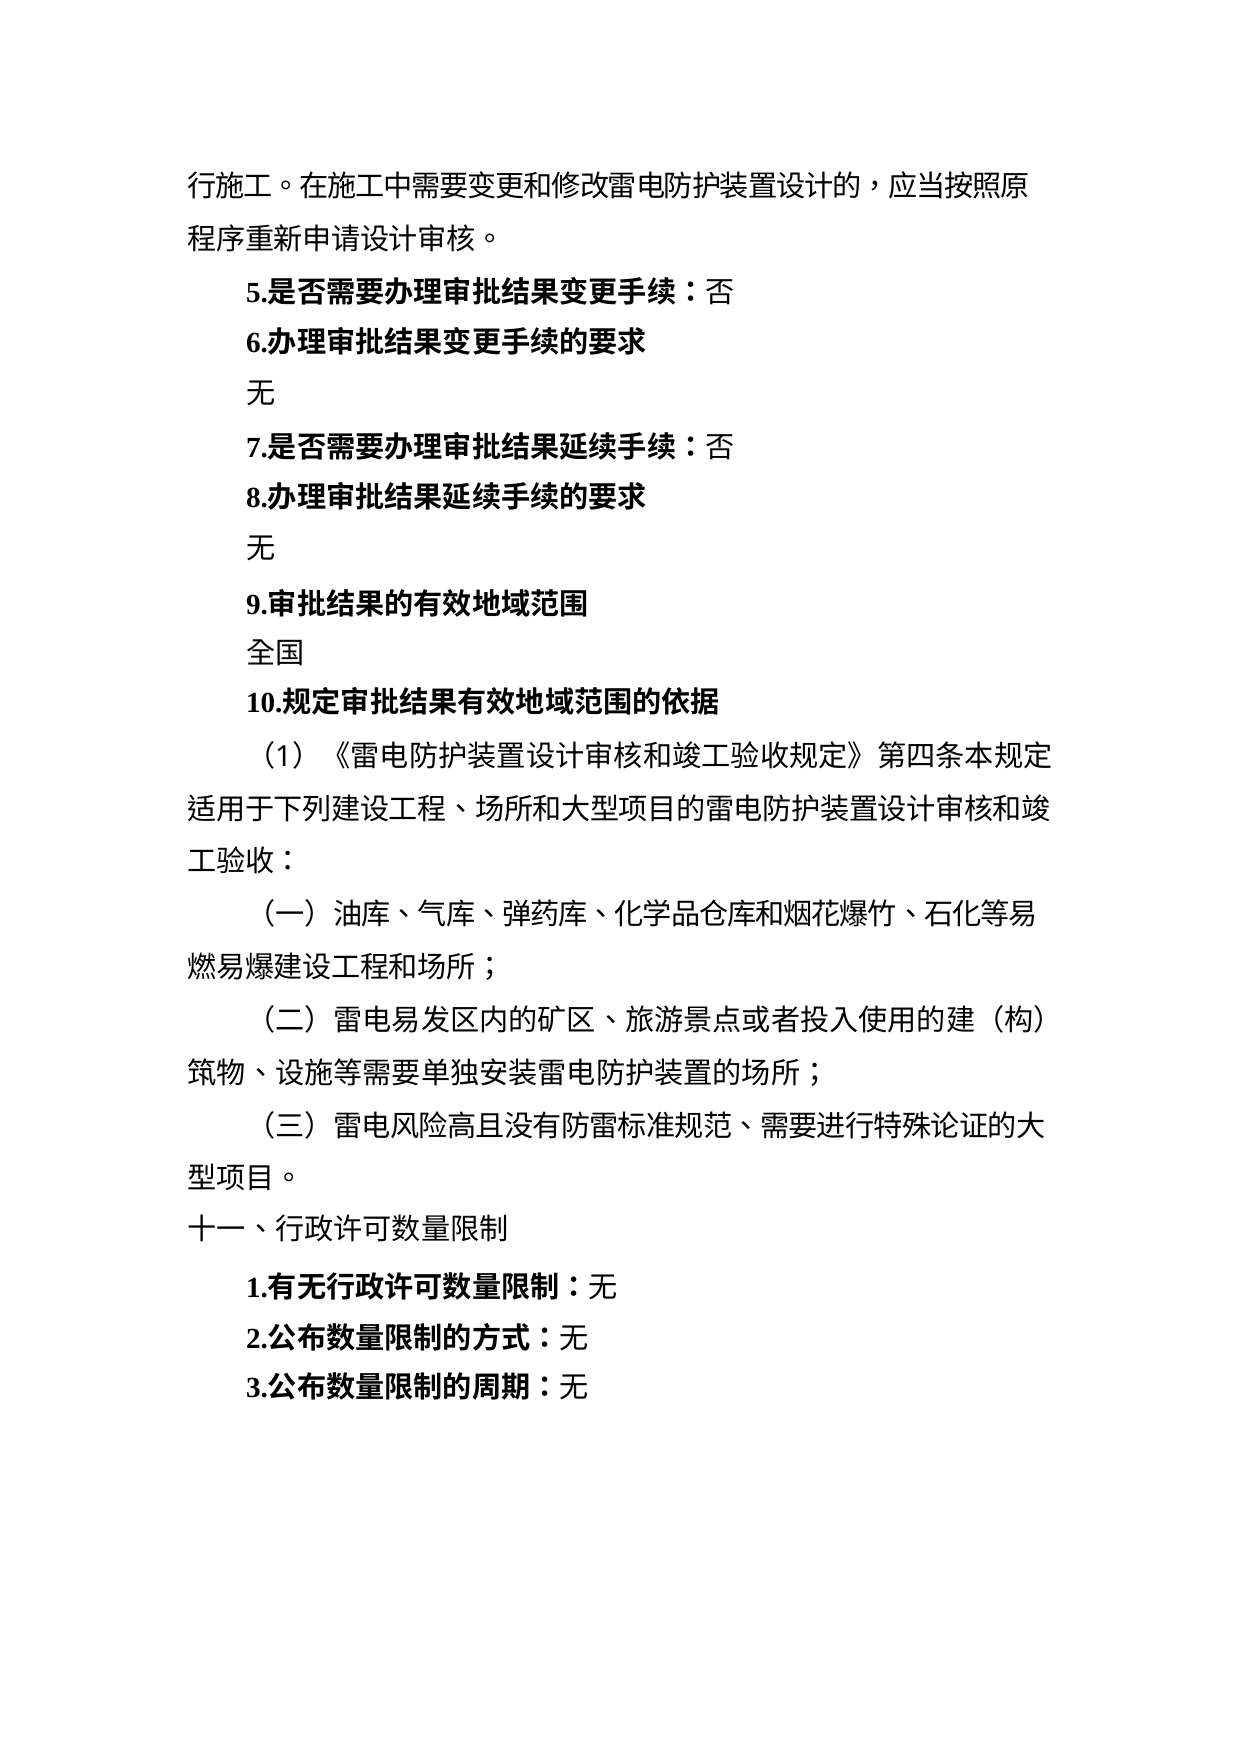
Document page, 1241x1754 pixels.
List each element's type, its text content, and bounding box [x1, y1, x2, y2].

text 3.公布数量限制的周期：无 [246, 1366, 1080, 1406]
text 6.办理审批结果变更手续的要求无 [246, 321, 648, 412]
text 十一、行政许可数量限制 [187, 1210, 1080, 1246]
text （三）雷电风险高且没有防雷标准规范、需要进行特殊论证的大型项目。 [187, 1105, 1053, 1197]
text 行施工。在施工中需要变更和修改雷电防护装置设计的，应当按照原程序重新申请设计审核。 [187, 165, 1053, 258]
text （1）《雷电防护装置设计审核和竣工验收规定》第四条本规定适用于下列建设工程、场所和大型项目的雷电防护装置设计审核和竣工验收： [187, 735, 1053, 880]
text 8.办理审批结果延续手续的要求无 [246, 476, 648, 567]
subtitle 10.规定审批结果有效地域范围的依据 [246, 681, 1080, 721]
subtitle 1.有无行政许可数量限制：无 [246, 1267, 1080, 1306]
text （二）雷电易发区内的矿区、旅游景点或者投入使用的建（构） 筑物、设施等需要单独安装雷电防护装置的场所； [187, 999, 1063, 1092]
text 7.是否需要办理审批结果延续手续：否 [246, 426, 1080, 466]
text 9.审批结果的有效地域范围 [246, 579, 1080, 623]
text 全国 [246, 632, 1080, 672]
text 2.公布数量限制的方式：无 [246, 1317, 1080, 1357]
subtitle 5.是否需要办理审批结果变更手续：否 [246, 271, 1080, 311]
text （一）油库、气库、弹药库、化学品仓库和烟花爆竹、石化等易燃易爆建设工程和场所； [187, 894, 1053, 986]
